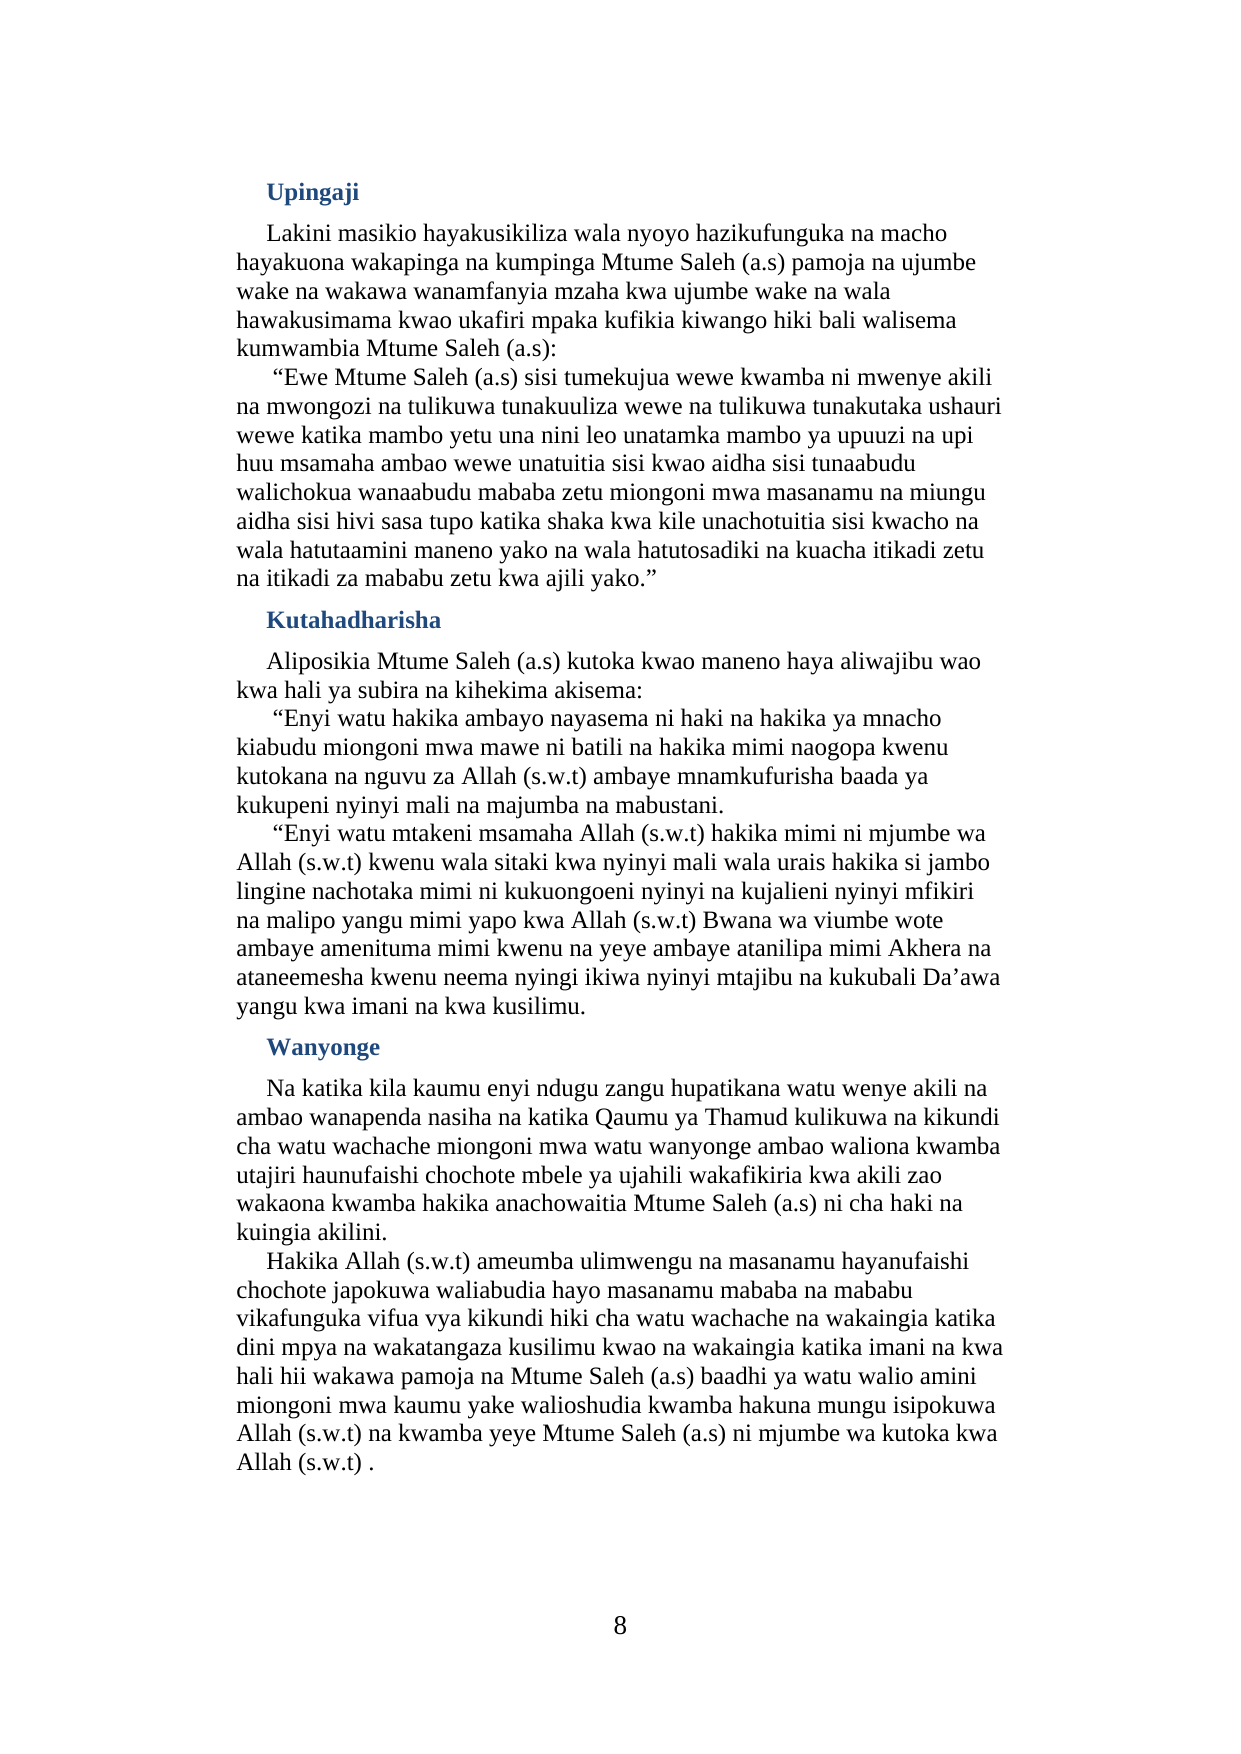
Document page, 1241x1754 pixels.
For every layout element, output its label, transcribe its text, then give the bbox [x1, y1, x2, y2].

text “Ewe Mtume Saleh (a.s) sisi tumekujua wewe kwamba ni mwenye akili na mwongozi na tulikuwa tunakuuliza wewe na tulikuwa tunakutaka ushauri wewe katika mambo yetu una nini leo unatamka mambo ya upuuzi na upi huu msamaha ambao wewe unatuitia sisi kwao aidha sisi tunaabudu walichokua wanaabudu mababa zetu miongoni mwa masanamu na miungu aidha sisi hivi sasa tupo katika shaka kwa kile unachotuitia sisi kwacho na wala hatutaamini maneno yako na wala hatutosadiki na kuacha itikadi zetu na itikadi za mababu zetu kwa ajili yako.” [236, 362, 1004, 592]
text “Enyi watu mtakeni msamaha Allah (s.w.t) hakika mimi ni mjumbe wa Allah (s.w.t) kwenu wala sitaki kwa nyinyi mali wala urais hakika si jambo lingine nachotaka mimi ni kukuongoeni nyinyi na kujalieni nyinyi mfikiri na malipo yangu mimi yapo kwa Allah (s.w.t) Bwana wa viumbe wote ambaye amenituma mimi kwenu na yeye ambaye atanilipa mimi Akhera na ataneemesha kwenu neema nyingi ikiwa nyinyi mtajibu na kukubali Da’awa yangu kwa imani na kwa kusilimu. [236, 818, 1004, 1020]
text Lakini masikio hayakusikiliza wala nyoyo hazikufunguka na macho hayakuona wakapinga na kumpinga Mtume Saleh (a.s) pamoja na ujumbe wake na wakawa wanamfanyia mzaha kwa ujumbe wake na wala hawakusimama kwao ukafiri mpaka kufikia kiwango hiki bali walisema kumwambia Mtume Saleh (a.s): [236, 218, 1004, 362]
subtitle Wanyonge [236, 1032, 1004, 1061]
subtitle Upingaji [236, 177, 1004, 206]
text Aliposikia Mtume Saleh (a.s) kutoka kwao maneno haya aliwajibu wao kwa hali ya subira na kihekima akisema: [236, 646, 1004, 703]
text Na katika kila kaumu enyi ndugu zangu hupatikana watu wenye akili na ambao wanapenda nasiha na katika Qaumu ya Thamud kulikuwa na kikundi cha watu wachache miongoni mwa watu wanyonge ambao waliona kwamba utajiri haunufaishi chochote mbele ya ujahili wakafikiria kwa akili zao wakaona kwamba hakika anachowaitia Mtume Saleh (a.s) ni cha haki na kuingia akilini. [236, 1073, 1004, 1246]
text Hakika Allah (s.w.t) ameumba ulimwengu na masanamu hayanufaishi chochote japokuwa waliabudia hayo masanamu mababa na mababu vikafunguka vifua vya kikundi hiki cha watu wachache na wakaingia katika dini mpya na wakatangaza kusilimu kwao na wakaingia katika imani na kwa hali hii wakawa pamoja na Mtume Saleh (a.s) baadhi ya watu walio amini miongoni mwa kaumu yake walioshudia kwamba hakuna mungu isipokuwa Allah (s.w.t) na kwamba yeye Mtume Saleh (a.s) ni mjumbe wa kutoka kwa Allah (s.w.t) . [236, 1246, 1004, 1476]
text “Enyi watu hakika ambayo nayasema ni haki na hakika ya mnacho kiabudu miongoni mwa mawe ni batili na hakika mimi naogopa kwenu kutokana na nguvu za Allah (s.w.t) ambaye mnamkufurisha baada ya kukupeni nyinyi mali na majumba na mabustani. [236, 703, 1004, 818]
subtitle Kutahadharisha [236, 605, 1004, 633]
